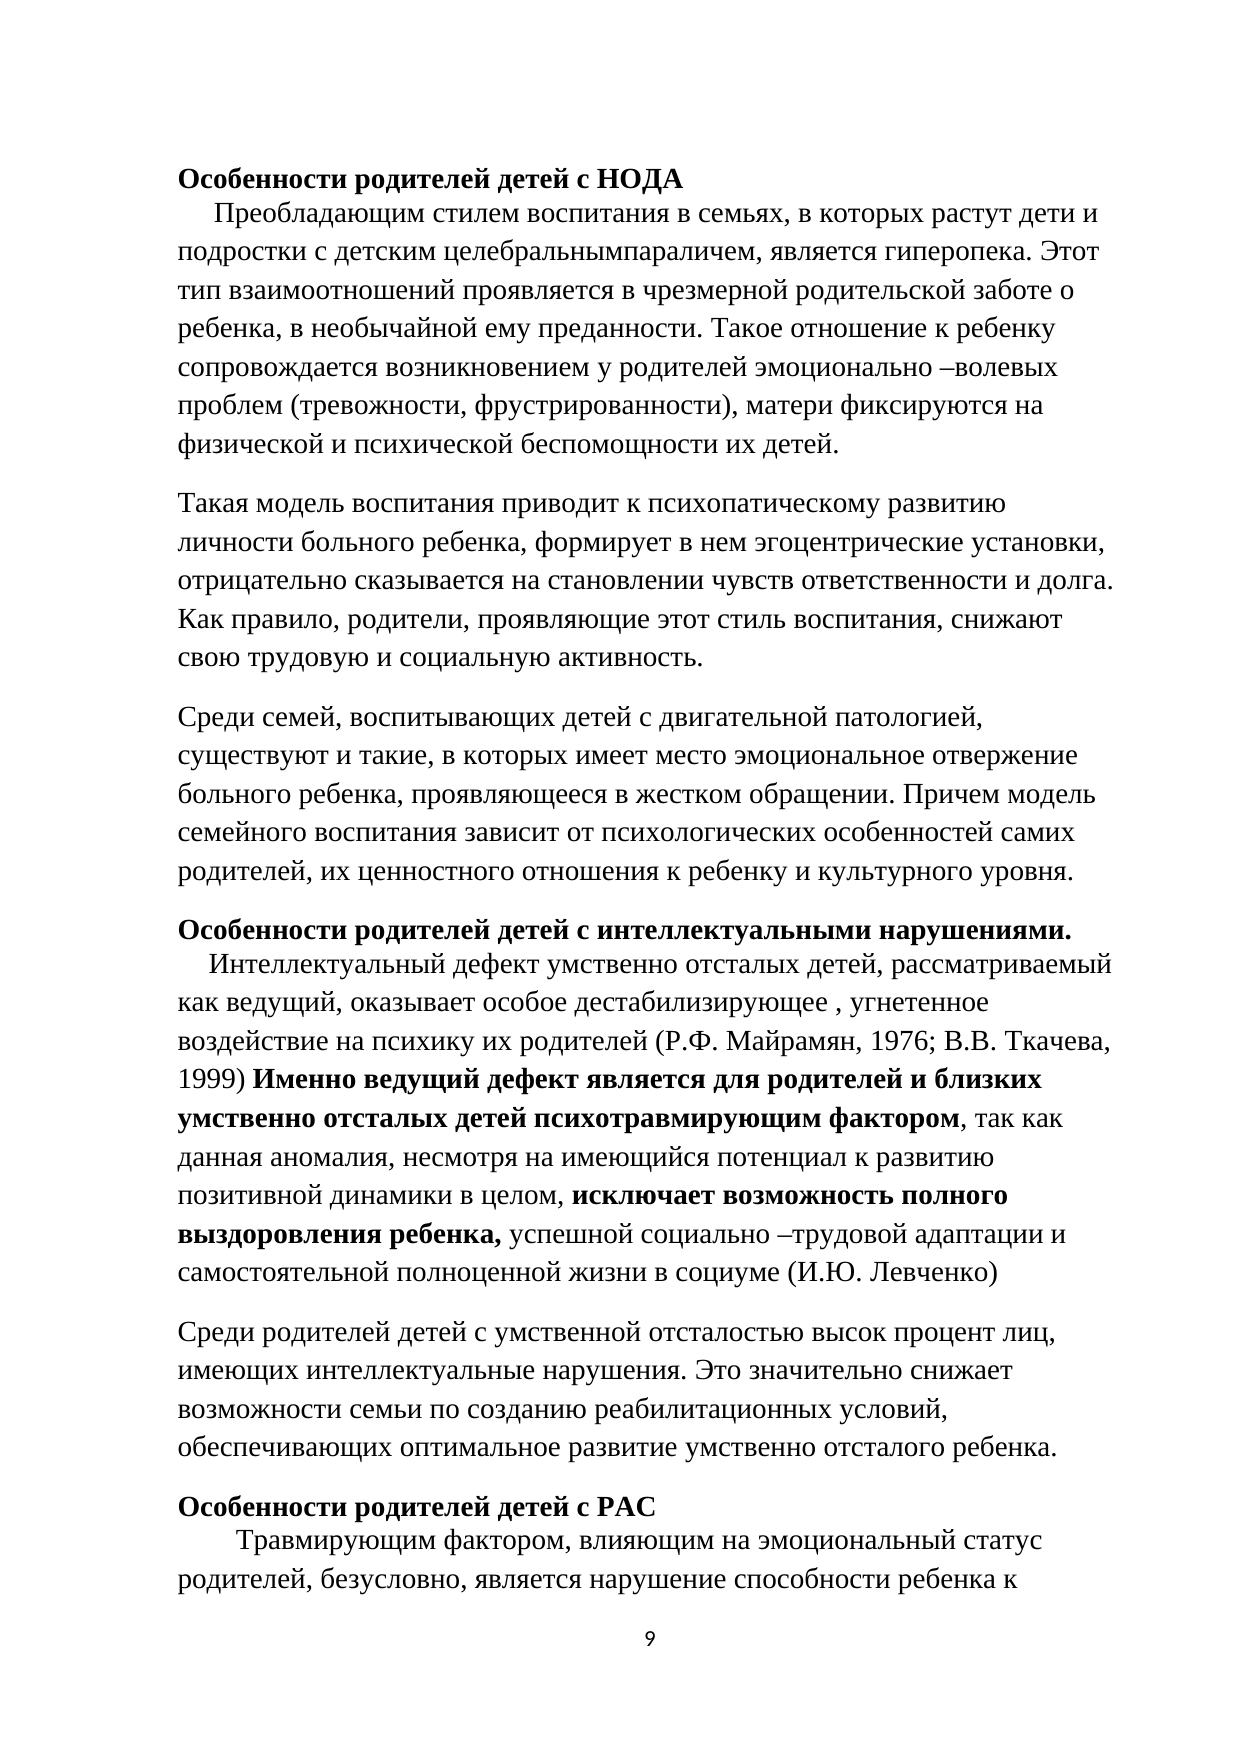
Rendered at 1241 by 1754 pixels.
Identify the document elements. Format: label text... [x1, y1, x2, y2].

text Особенности родителей детей с НОДА [177, 161, 1122, 195]
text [177, 1522, 1122, 1594]
text Среди родителей детей с умственной отсталостью высок процент лиц, имеющих интеллектуальные нарушения. Это значительно снижает возможности семьи по созданию реабилитационных условий, обеспечивающих оптимальное развитие умственно отсталого ребенка. [177, 1314, 1122, 1463]
text Преобладающим стилем воспитания в семьях, в которых растут дети и подростки с детским целебральнымпараличем, является гиперопека. Этот тип взаимоотношений проявляется в чрезмерной родительской заботе о ребенка, в необычайной ему преданности. Такое отношение к ребенку сопровождается возникновением у родителей эмоционально –волевых проблем (тревожности, фрустрированности), матери фиксируются на физической и психической беспомощности их детей. [177, 195, 1122, 459]
text Среди семей, воспитывающих детей с двигательной патологией, существуют и такие, в которых имеет место эмоциональное отвержение больного ребенка, проявляющееся в жестком обращении. Причем модель семейного воспитания зависит от психологических особенностей самих родителей, их ценностного отношения к ребенку и культурного уровня. [177, 699, 1122, 887]
text Интеллектуальный дефект умственно отсталых детей, рассматриваемый как ведущий, оказывает особое дестабилизирующее , угнетенное воздействие на психику их родителей (Р.Ф. Майрамян, 1976; В.В. Ткачева, 1999) Именно ведущий дефект является для родителей и близких умственно отсталых детей психотравмирующим фактором, так как данная аномалия, несмотря на имеющийся потенциал к развитию позитивной динамики в целом, исключает возможность полного выздоровления ребенка, успешной социально –трудовой адаптации и самостоятельной полноценной жизни в социуме (И.Ю. Левченко) [177, 946, 1122, 1288]
text Такая модель воспитания приводит к психопатическому развитию личности больного ребенка, формирует в нем эгоцентрические установки, отрицательно сказывается на становлении чувств ответственности и долга. Как правило, родители, проявляющие этот стиль воспитания, снижают свою трудовую и социальную активность. [177, 485, 1122, 673]
text Особенности родителей детей с интеллектуальными нарушениями. [177, 912, 1122, 946]
text Особенности родителей детей с РАС [177, 1489, 1122, 1522]
